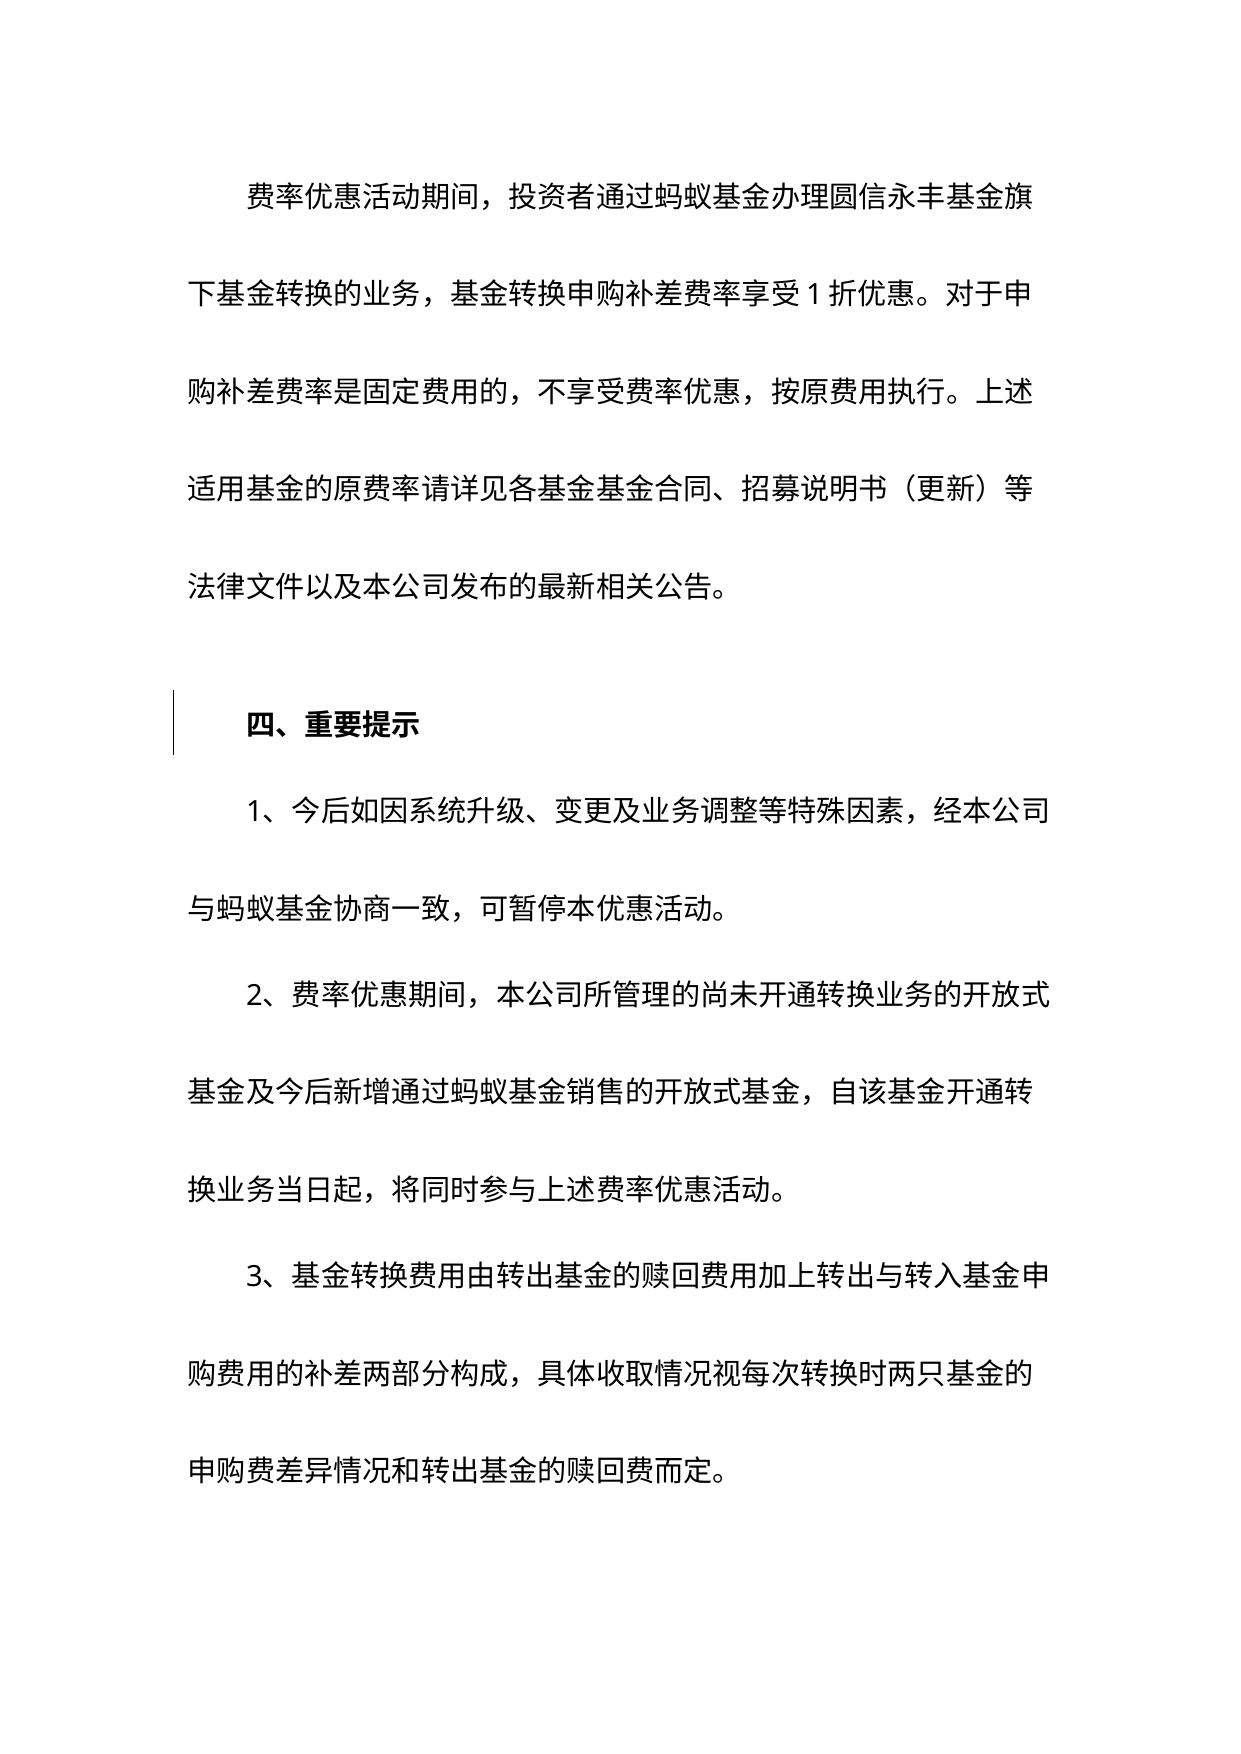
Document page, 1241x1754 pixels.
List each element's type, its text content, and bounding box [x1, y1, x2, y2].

text 费率优惠活动期间，投资者通过蚂蚁基金办理圆信永丰基金旗下基金转换的业务，基金转换申购补差费率享受1折优惠。对于申购补差费率是固定费用的，不享受费率优惠，按原费用执行。上述适用基金的原费率请详见各基金基金合同、招募说明书（更新）等法律文件以及本公司发布的最新相关公告。 [187, 162, 1053, 617]
text 四、重要提示 [187, 690, 1053, 755]
text 1、今后如因系统升级、变更及业务调整等特殊因素，经本公司与蚂蚁基金协商一致，可暂停本优惠活动。 [187, 777, 1053, 939]
text 2、费率优惠期间，本公司所管理的尚未开通转换业务的开放式基金及今后新增通过蚂蚁基金销售的开放式基金，自该基金开通转换业务当日起，将同时参与上述费率优惠活动。 [187, 960, 1053, 1220]
text 3、基金转换费用由转出基金的赎回费用加上转出与转入基金申购费用的补差两部分构成，具体收取情况视每次转换时两只基金的申购费差异情况和转出基金的赎回费而定。 [187, 1241, 1053, 1501]
